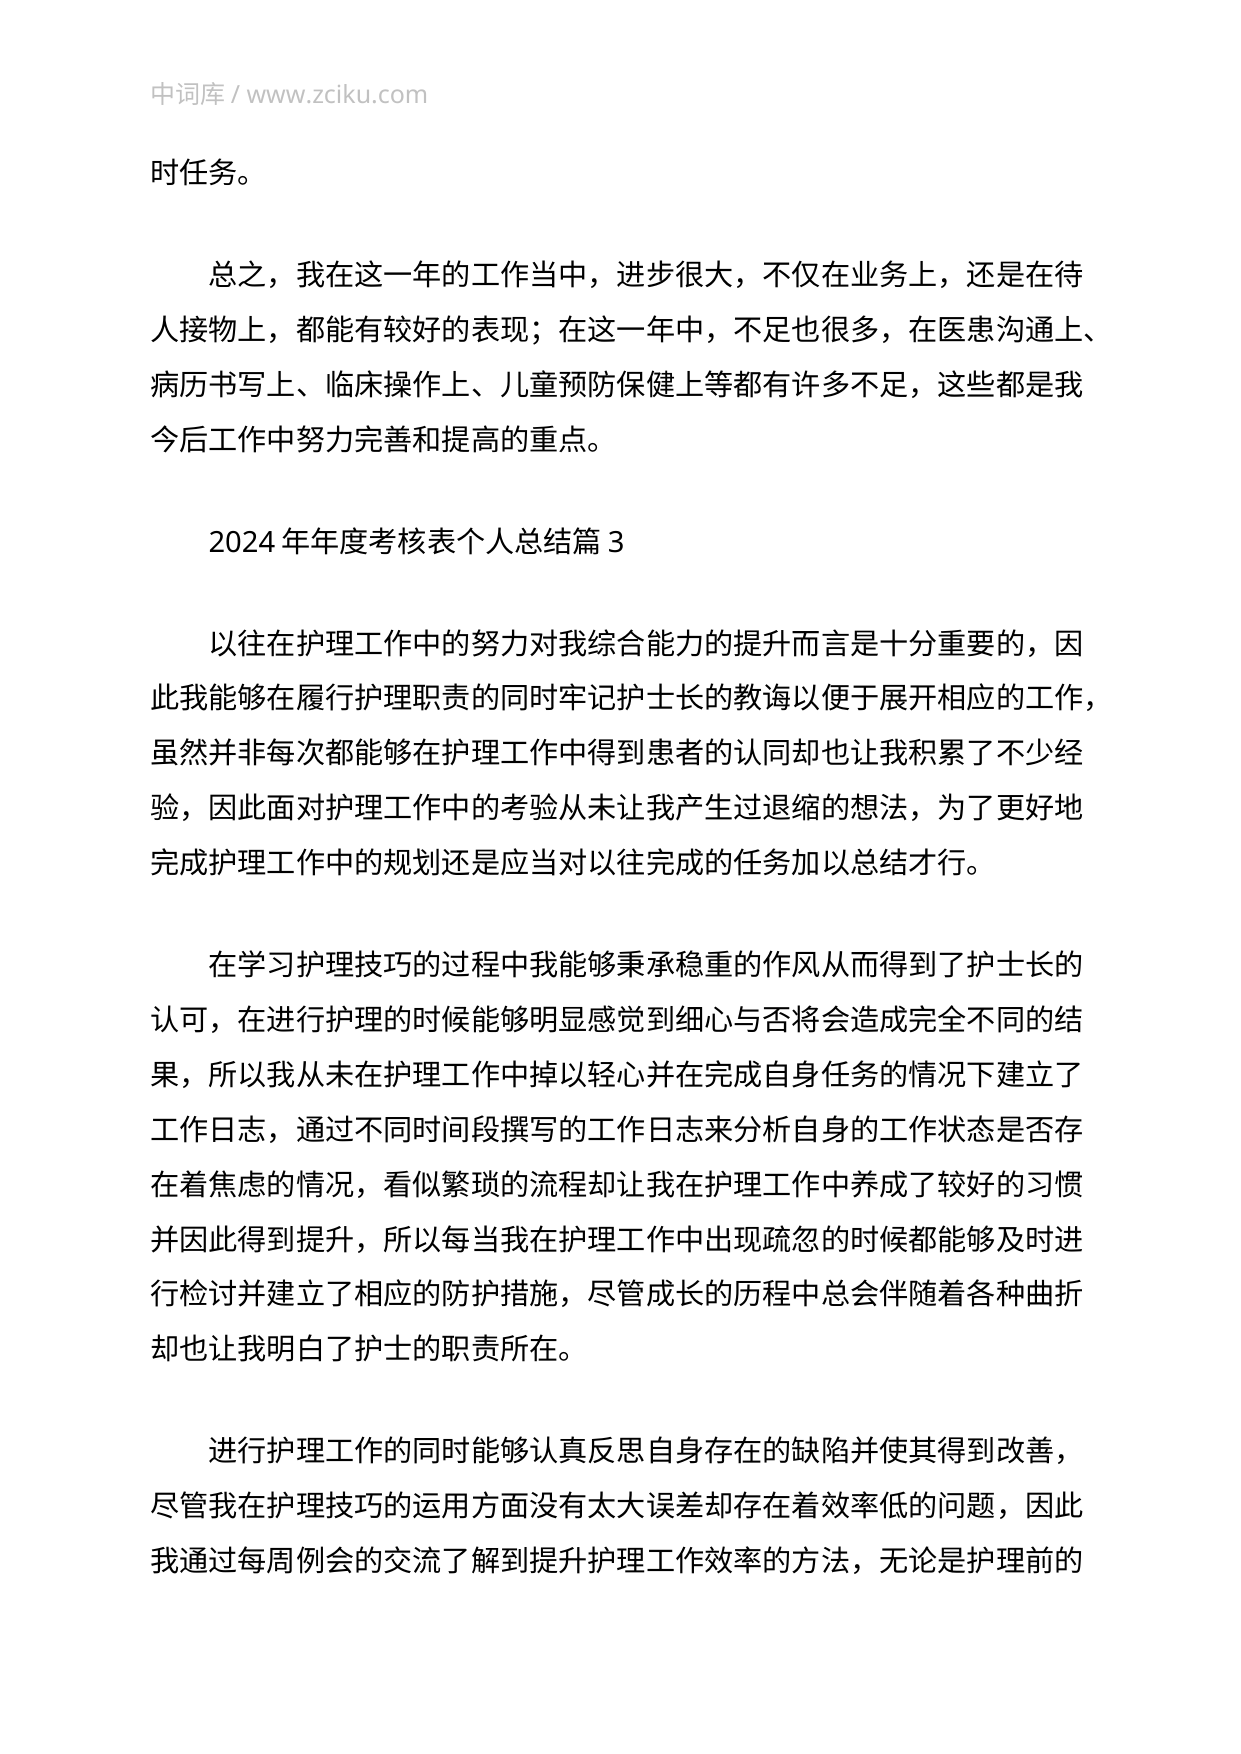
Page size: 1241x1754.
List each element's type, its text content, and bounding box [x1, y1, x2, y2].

text 在学习护理技巧的过程中我能够秉承稳重的作风从而得到了护士长的认可，在进行护理的时候能够明显感觉到细心与否将会造成完全不同的结果，所以我从未在护理工作中掉以轻心并在完成自身任务的情况下建立了工作日志，通过不同时间段撰写的工作日志来分析自身的工作状态是否存在着焦虑的情况，看似繁琐的流程却让我在护理工作中养成了较好的习惯并因此得到提升，所以每当我在护理工作中出现疏忽的时候都能够及时进行检讨并建立了相应的防护措施，尽管成长的历程中总会伴随着各种曲折却也让我明白了护士的职责所在。 [150, 942, 1090, 1368]
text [150, 150, 1090, 192]
text 2024年年度考核表个人总结篇3 [150, 518, 1090, 561]
text 以往在护理工作中的努力对我综合能力的提升而言是十分重要的，因此我能够在履行护理职责的同时牢记护士长的教诲以便于展开相应的工作，虽然并非每次都能够在护理工作中得到患者的认同却也让我积累了不少经验，因此面对护理工作中的考验从未让我产生过退缩的想法，为了更好地完成护理工作中的规划还是应当对以往完成的任务加以总结才行。 [150, 620, 1090, 882]
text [150, 1428, 1090, 1580]
text 总之，我在这一年的工作当中，进步很大，不仅在业务上，还是在待人接物上，都能有较好的表现；在这一年中，不足也很多，在医患沟通上、病历书写上、临床操作上、儿童预防保健上等都有许多不足，这些都是我今后工作中努力完善和提高的重点。 [150, 252, 1090, 459]
